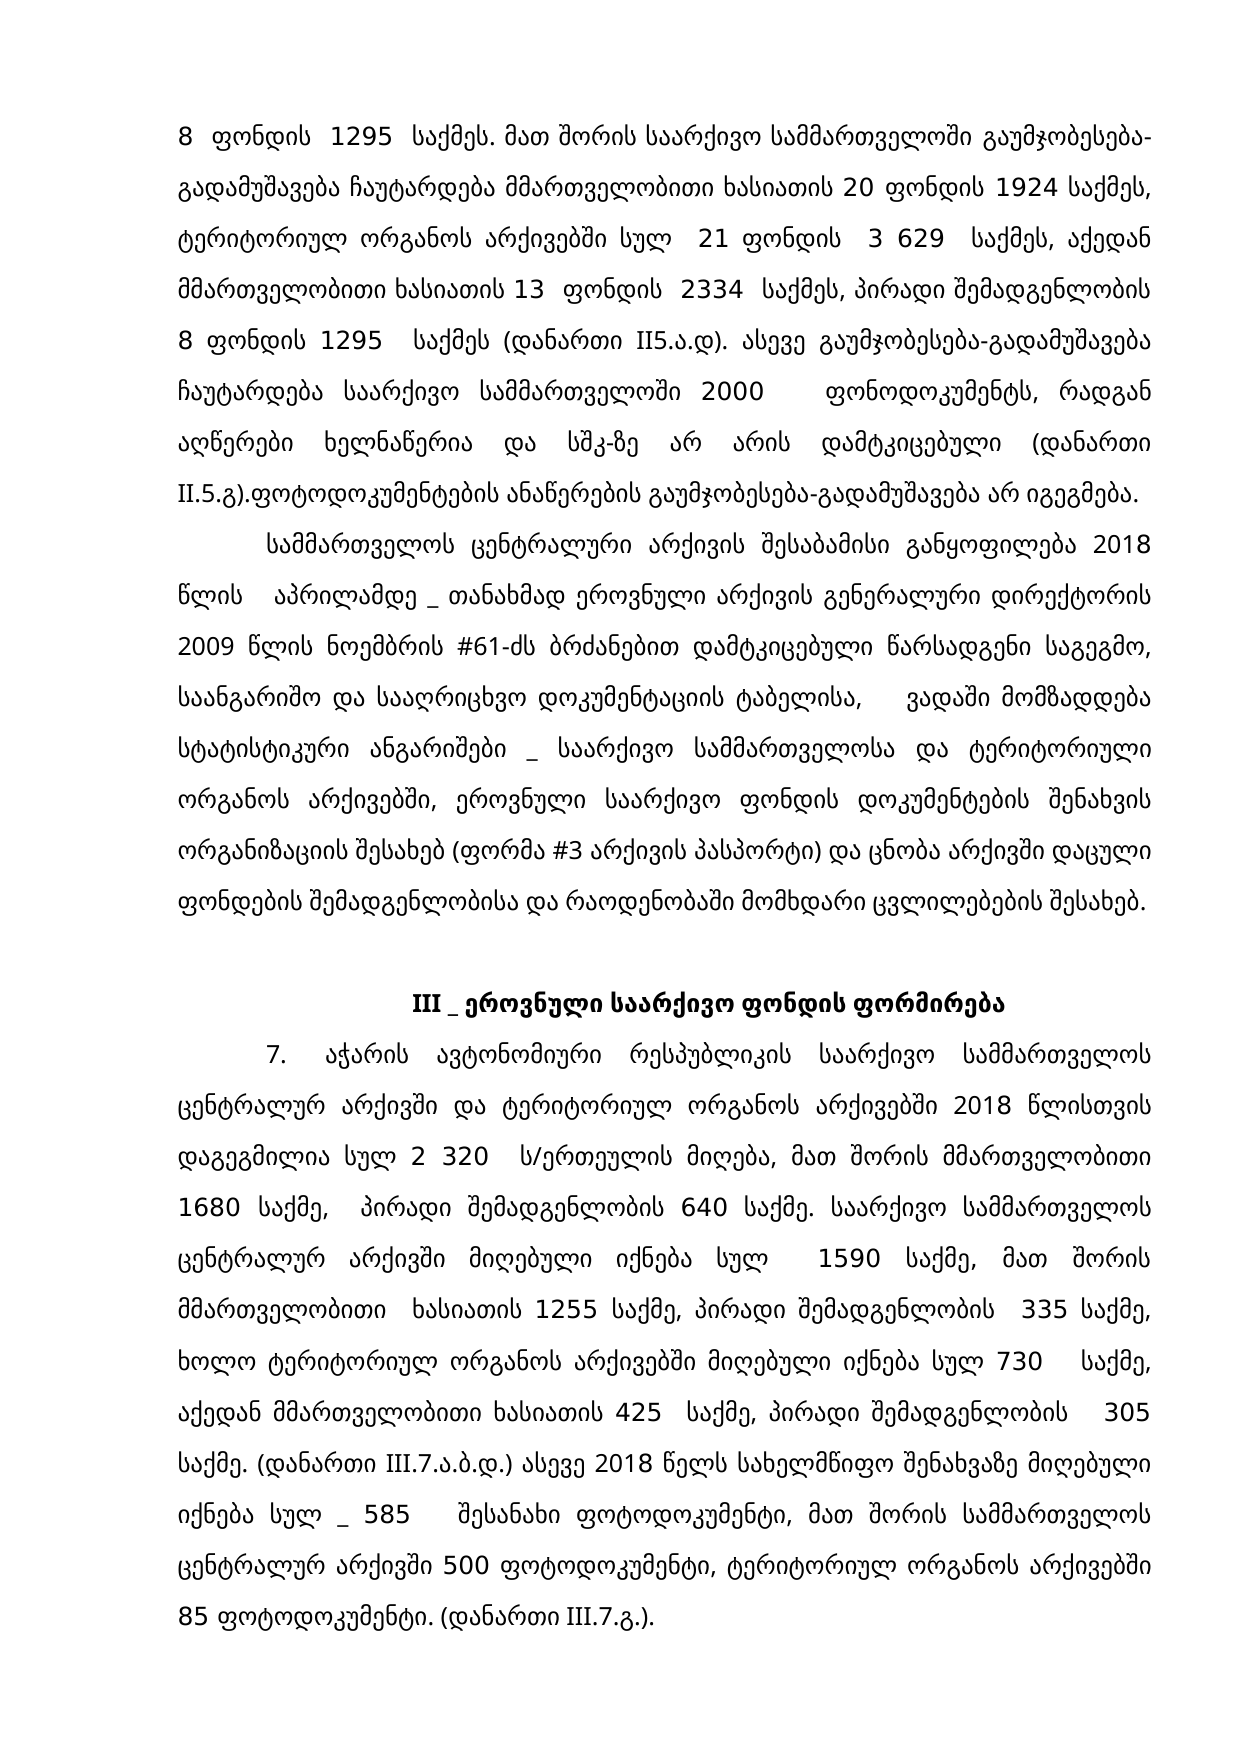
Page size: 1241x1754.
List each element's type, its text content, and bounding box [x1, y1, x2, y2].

list სამმართველოს ცენტრალური არქივის შესაბამისი განყოფილება 2018 წლის აპრილამდე _ თანახმად ეროვნული არქივის გენერალური დირექტორის 2009 წლის ნოემბრის #61-ძს ბრძანებით დამტკიცებული წარსადგენი საგეგმო, საანგარიშო და სააღრიცხვო დოკუმენტაციის ტაბელისა, ვადაში მომზადდება სტატისტიკური ანგარიშები _ საარქივო სამმართველოსა და ტერიტორიული ორგანოს არქივებში, ეროვნული საარქივო ფონდის დოკუმენტების შენახვის ორგანიზაციის შესახებ (ფორმა #3 არქივის პასპორტი) და ცნობა არქივში დაცული ფონდების შემადგენლობისა და რაოდენობაში მომხდარი ცვლილებების შესახებ. [177, 526, 1152, 918]
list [177, 118, 1152, 509]
list III _ ეროვნული საარქივო ფონდის ფორმირება [177, 986, 1152, 1020]
list აჭარის ავტონომიური რესპუბლიკის საარქივო სამმართველოს ცენტრალურ არქივში და ტერიტორიულ ორგანოს არქივებში 2018 წლისთვის დაგეგმილია სულ 2 320 ს/ერთეულის მიღება, მათ შორის მმართველობითი 1680 საქმე, პირადი შემადგენლობის 640 საქმე. საარქივო სამმართველოს ცენტრალურ არქივში მიღებული იქნება სულ 1590 საქმე, მათ შორის მმართველობითი ხასიათის 1255 საქმე, პირადი შემადგენლობის 335 საქმე, ხოლო ტერიტორიულ ორგანოს არქივებში მიღებული იქნება სულ 730 საქმე, აქედან მმართველობითი ხასიათის 425 საქმე, პირადი შემადგენლობის 305 საქმე. (დანართი III.7.ა.ბ.დ.) ასევე 2018 წელს სახელმწიფო შენახვაზე მიღებული იქნება სულ _ 585 შესანახი ფოტოდოკუმენტი, მათ შორის სამმართველოს ცენტრალურ არქივში 500 ფოტოდოკუმენტი, ტერიტორიულ ორგანოს არქივებში 85 ფოტოდოკუმენტი. (დანართი III.7.გ.). [177, 1037, 1152, 1632]
